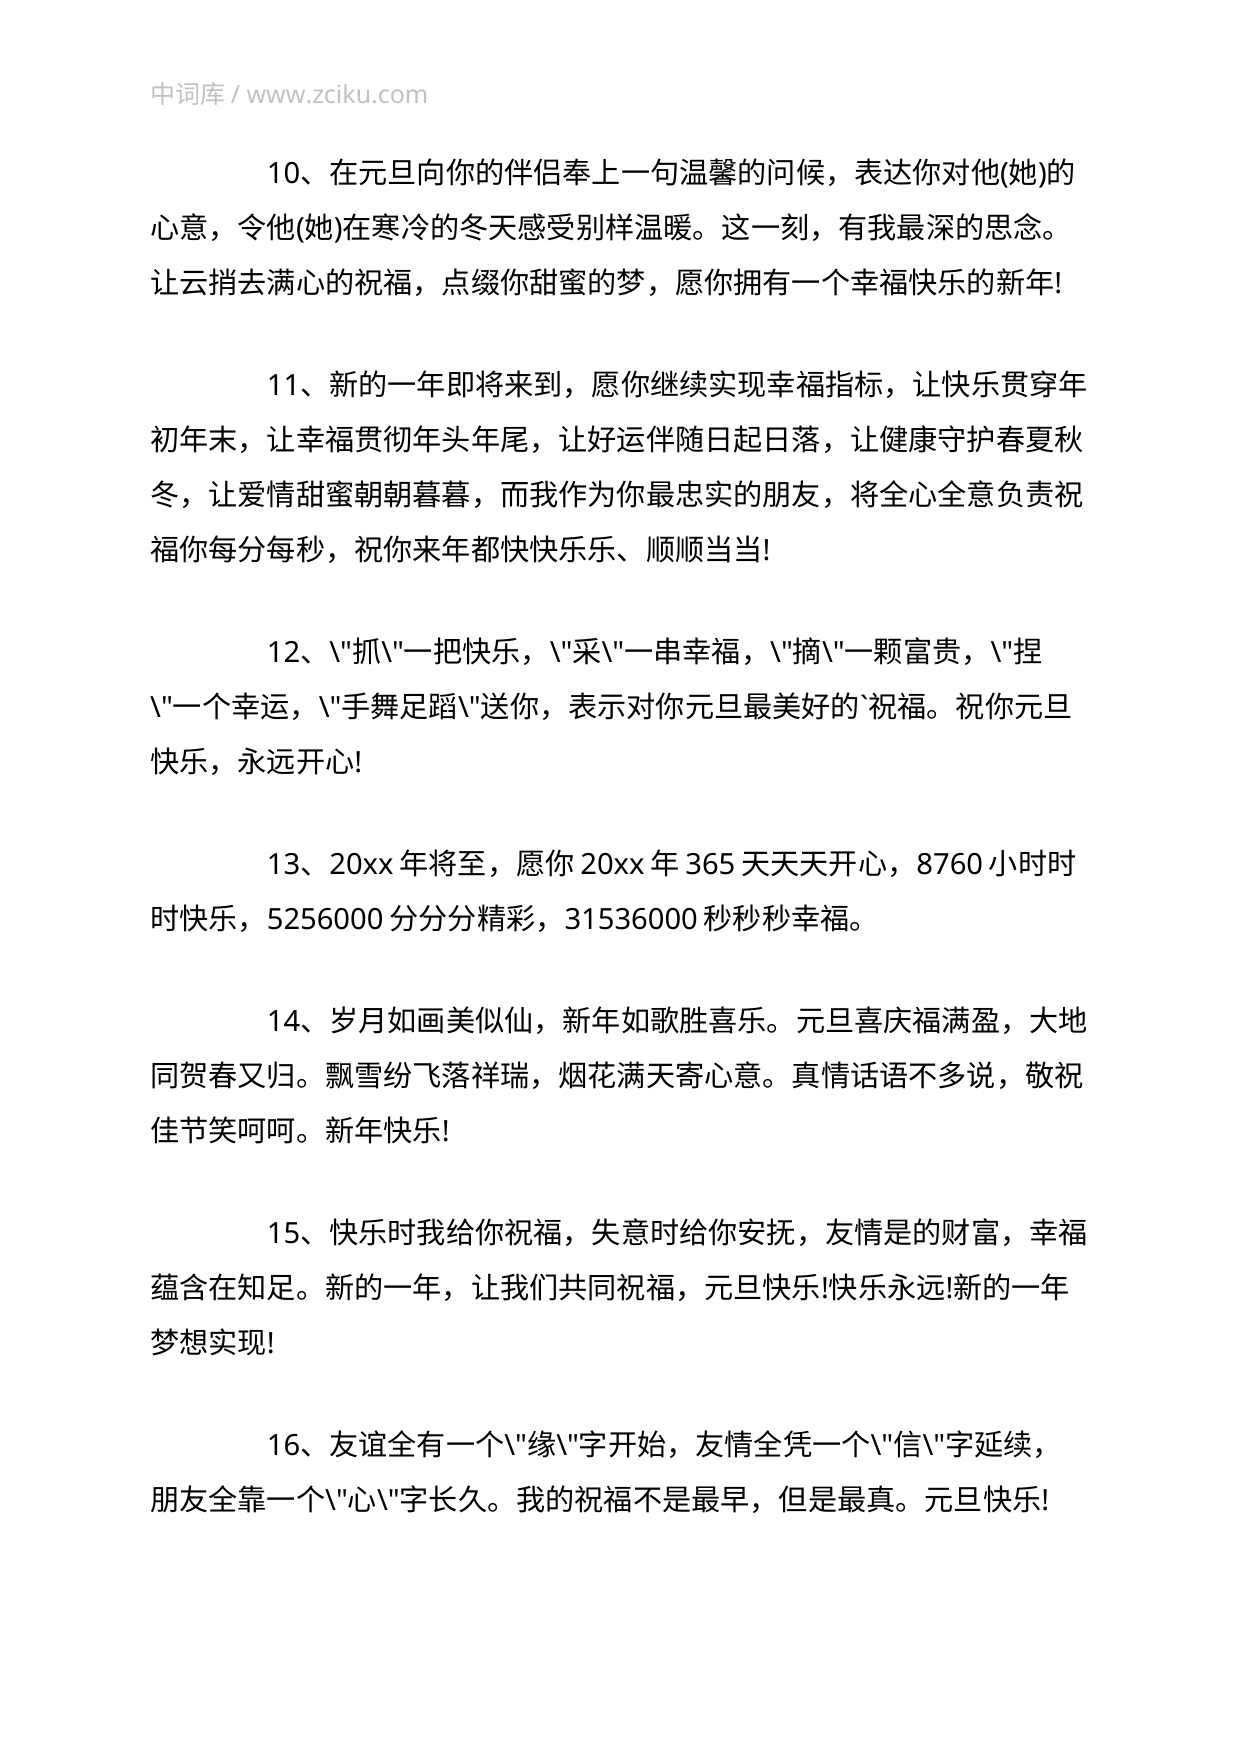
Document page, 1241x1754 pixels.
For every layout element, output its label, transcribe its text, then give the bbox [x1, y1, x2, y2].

text 14、岁月如画美似仙，新年如歌胜喜乐。元旦喜庆福满盈，大地同贺春又归。飘雪纷飞落祥瑞，烟花满天寄心意。真情话语不多说，敬祝佳节笑呵呵。新年快乐! [150, 998, 1090, 1150]
text 10、在元旦向你的伴侣奉上一句温馨的问候，表达你对他(她)的心意，令他(她)在寒冷的冬天感受别样温暖。这一刻，有我最深的思念。让云捎去满心的祝福，点缀你甜蜜的梦，愿你拥有一个幸福快乐的新年! [150, 150, 1090, 302]
text 15、快乐时我给你祝福，失意时给你安抚，友情是的财富，幸福蕴含在知足。新的一年，让我们共同祝福，元旦快乐!快乐永远!新的一年梦想实现! [150, 1209, 1090, 1362]
text 11、新的一年即将来到，愿你继续实现幸福指标，让快乐贯穿年初年末，让幸福贯彻年头年尾，让好运伴随日起日落，让健康守护春夏秋冬，让爱情甜蜜朝朝暮暮，而我作为你最忠实的朋友，将全心全意负责祝福你每分每秒，祝你来年都快快乐乐、顺顺当当! [150, 362, 1090, 569]
text 16、友谊全有一个\"缘\"字开始，友情全凭一个\"信\"字延续，朋友全靠一个\"心\"字长久。我的祝福不是最早，但是最真。元旦快乐! [150, 1422, 1090, 1519]
text 12、\"抓\"一把快乐，\"采\"一串幸福，\"摘\"一颗富贵，\"捏\"一个幸运，\"手舞足蹈\"送你，表示对你元旦最美好的`祝福。祝你元旦快乐，永远开心! [150, 629, 1090, 781]
text 13、20xx年将至，愿你20xx年365天天天开心，8760小时时时快乐，5256000分分分精彩，31536000秒秒秒幸福。 [150, 841, 1090, 938]
